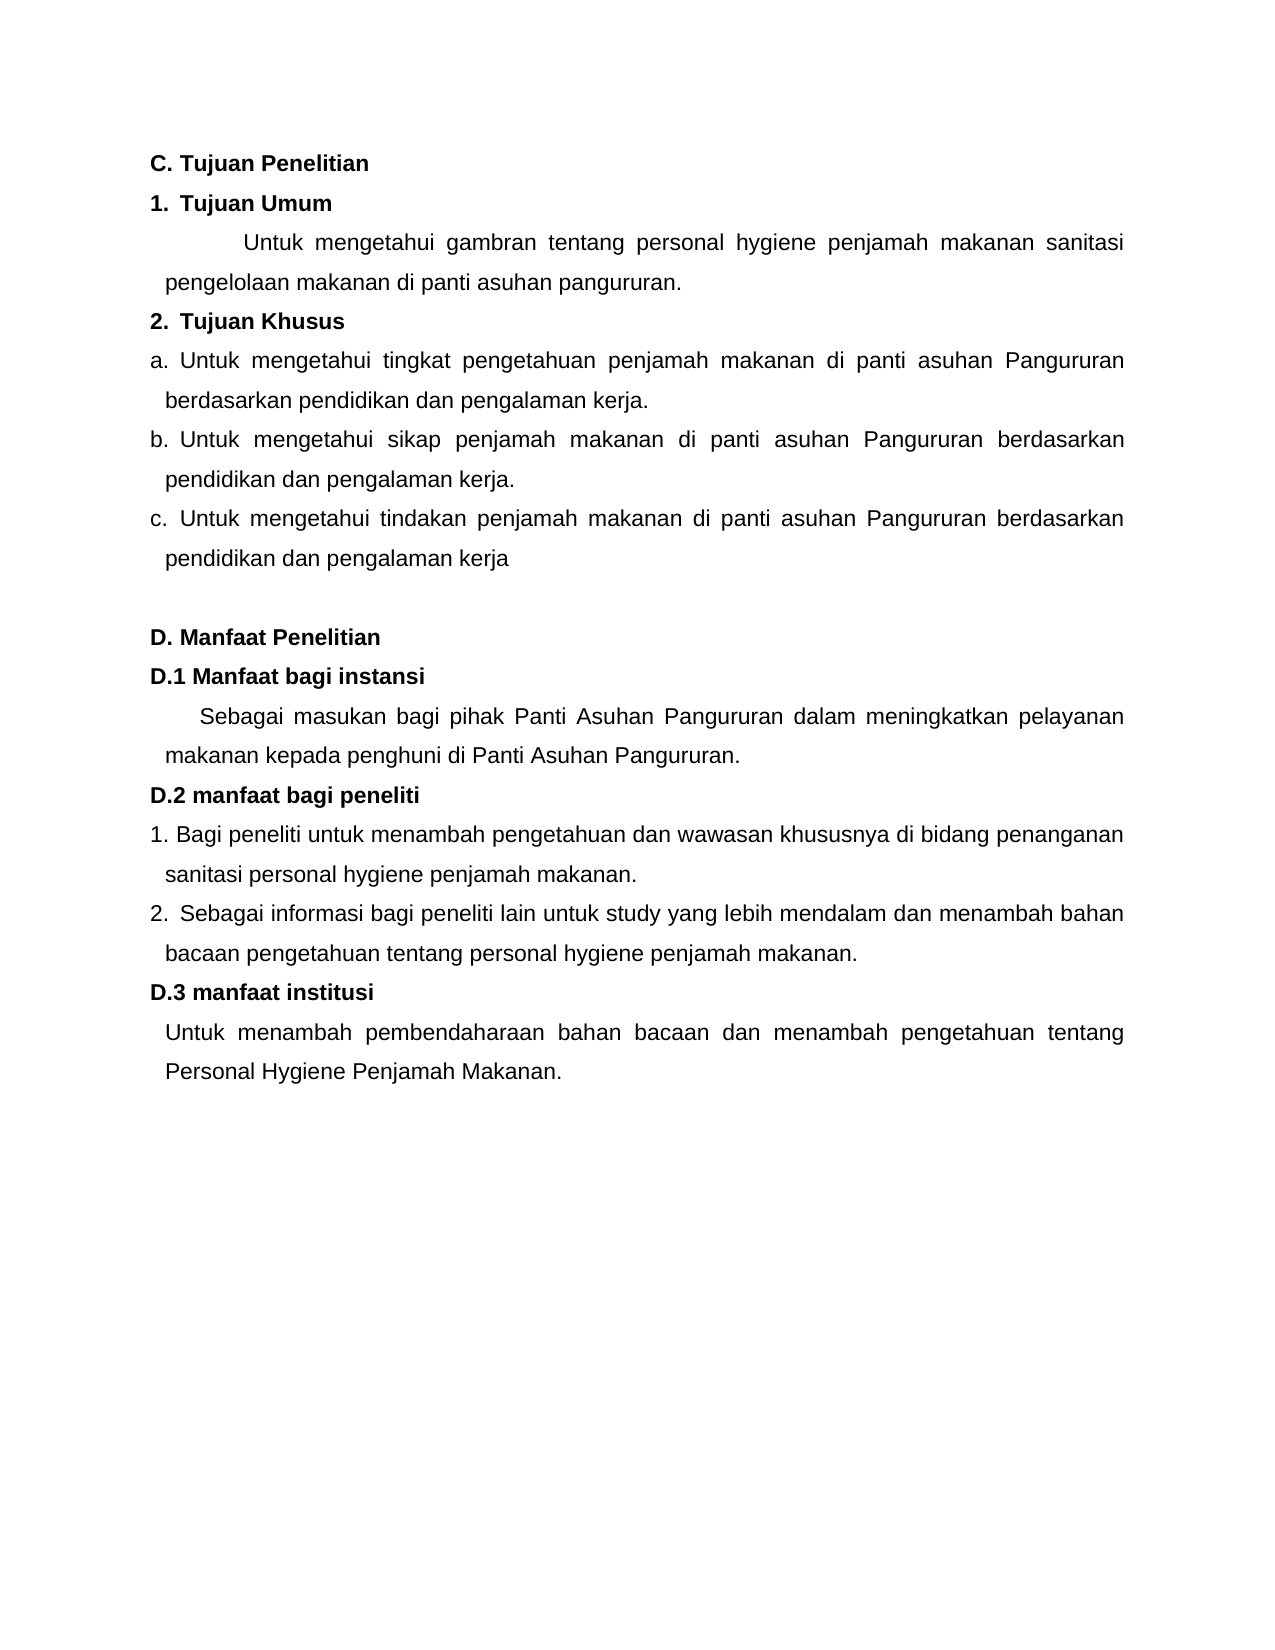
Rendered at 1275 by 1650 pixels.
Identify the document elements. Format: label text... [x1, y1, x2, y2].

list Tujuan Umum [150, 189, 1125, 216]
list Manfaat Penelitian [150, 624, 1125, 650]
list Untuk mengetahui tindakan penjamah makanan di panti asuhan Pangururan berdasarkan pendidikan dan pengalaman kerja [150, 505, 1125, 571]
list D.3 manfaat institusi [150, 979, 1125, 1005]
list D.2 manfaat bagi peneliti [150, 782, 1125, 808]
list Untuk menambah pembendaharaan bahan bacaan dan menambah pengetahuan tentang Personal Hygiene Penjamah Makanan. [150, 1018, 1125, 1084]
list Tujuan Khusus [150, 308, 1125, 334]
list 1. Bagi peneliti untuk menambah pengetahuan dan wawasan khususnya di bidang penanganan sanitasi personal hygiene penjamah makanan. [150, 821, 1125, 887]
list Untuk mengetahui gambran tentang personal hygiene penjamah makanan sanitasi pengelolaan makanan di panti asuhan pangururan. [150, 229, 1125, 295]
list Untuk mengetahui sikap penjamah makanan di panti asuhan Pangururan berdasarkan pendidikan dan pengalaman kerja. [150, 426, 1125, 492]
list 2. Sebagai informasi bagi peneliti lain untuk study yang lebih mendalam dan menambah bahan bacaan pengetahuan tentang personal hygiene penjamah makanan. [150, 900, 1125, 966]
list Tujuan Penelitian [150, 150, 1125, 176]
list Untuk mengetahui tingkat pengetahuan penjamah makanan di panti asuhan Pangururan berdasarkan pendidikan dan pengalaman kerja. [150, 347, 1125, 413]
list Sebagai masukan bagi pihak Panti Asuhan Pangururan dalam meningkatkan pelayanan makanan kepada penghuni di Panti Asuhan Pangururan. [150, 703, 1125, 768]
list D.1 Manfaat bagi instansi [150, 663, 1125, 689]
